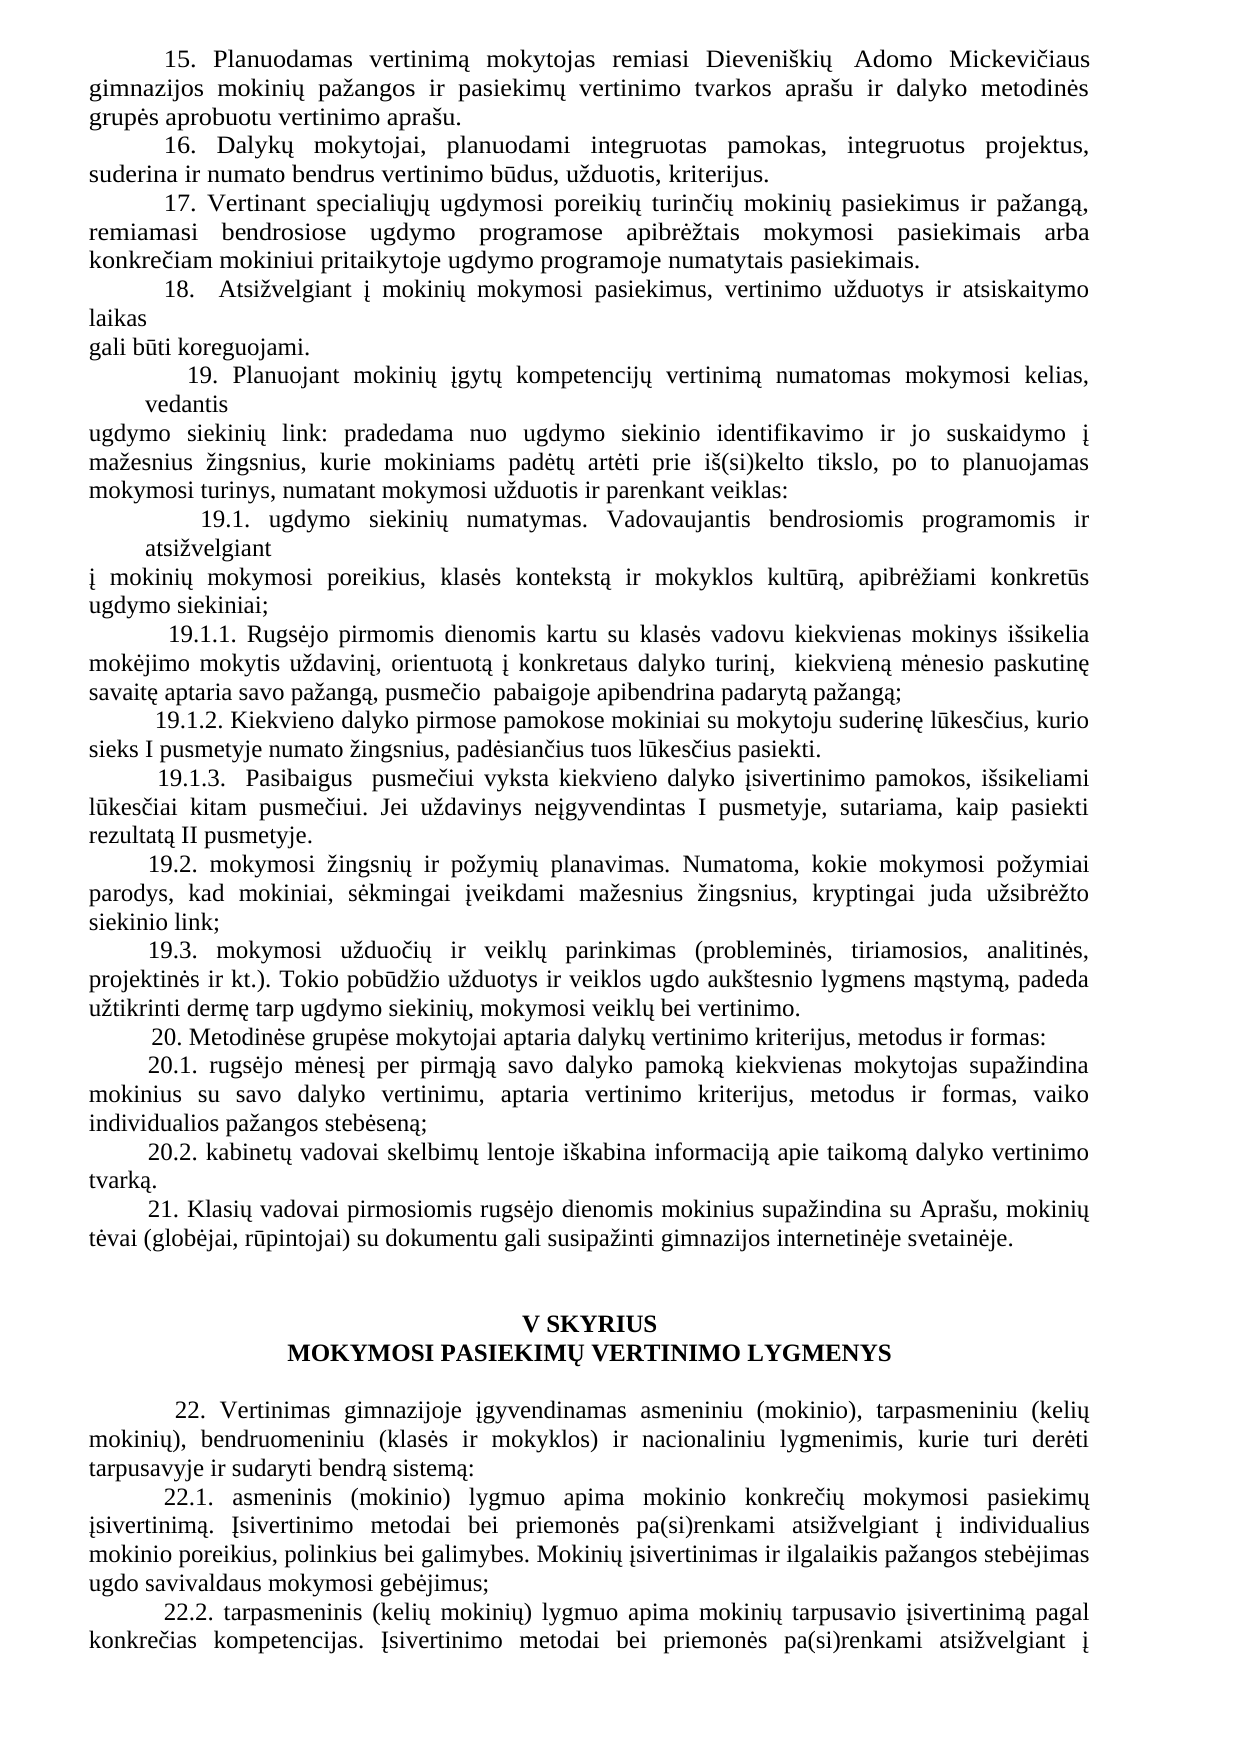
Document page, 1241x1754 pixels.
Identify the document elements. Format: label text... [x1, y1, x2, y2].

text 19.1. ugdymo siekinių numatymas. Vadovaujantis bendrosiomis programomis ir atsižvelgiant [145, 504, 1090, 562]
text 20.1. rugsėjo mėnesį per pirmąją savo dalyko pamoką kiekvienas mokytojas supažindina mokinius su savo dalyko vertinimu, aptaria vertinimo kriterijus, metodus ir formas, vaiko individualios pažangos stebėseną; [89, 1051, 1090, 1137]
text 19.2. mokymosi žingsnių ir požymių planavimas. Numatoma, kokie mokymosi požymiai parodys, kad mokiniai, sėkmingai įveikdami mažesnius žingsnius, kryptingai juda užsibrėžto siekinio link; [89, 849, 1090, 936]
text 20.2. kabinetų vadovai skelbimų lentoje iškabina informaciją apie taikomą dalyko vertinimo tvarką. [89, 1137, 1090, 1194]
text ugdymo siekinių link: pradedama nuo ugdymo siekinio identifikavimo ir jo suskaidymo į mažesnius žingsnius, kurie mokiniams padėtų artėti prie iš(si)kelto tikslo, po to planuojamas mokymosi turinys, numatant mokymosi užduotis ir parenkant veiklas: [89, 418, 1090, 504]
text 16. Dalykų mokytojai, planuodami integruotas pamokas, integruotus projektus, suderina ir numato bendrus vertinimo būdus, užduotis, kriterijus. [89, 131, 1090, 188]
text 19.1.2. Kiekvieno dalyko pirmose pamokose mokiniai su mokytoju suderinę lūkesčius, kurio sieks I pusmetyje numato žingsnius, padėsiančius tuos lūkesčius pasiekti. [89, 706, 1090, 763]
text 19. Planuojant mokinių įgytų kompetencijų vertinimą numatomas mokymosi kelias, vedantis [145, 361, 1090, 418]
text 17. Vertinant specialiųjų ugdymosi poreikių turinčių mokinių pasiekimus ir pažangą, remiamasi bendrosiose ugdymo programose apibrėžtais mokymosi pasiekimais arba konkrečiam mokiniui pritaikytoje ugdymo programoje numatytais pasiekimais. [89, 188, 1090, 274]
text V SKYRIUS [89, 1309, 1090, 1338]
text 21. Klasių vadovai pirmosiomis rugsėjo dienomis mokinius supažindina su Aprašu, mokinių tėvai (globėjai, rūpintojai) su dokumentu gali susipažinti gimnazijos internetinėje svetainėje. [89, 1194, 1090, 1252]
text į mokinių mokymosi poreikius, klasės kontekstą ir mokyklos kultūrą, apibrėžiami konkretūs ugdymo siekiniai; [89, 562, 1090, 619]
text 19.1.3. Pasibaigus pusmečiui vyksta kiekvieno dalyko įsivertinimo pamokos, išsikeliami lūkesčiai kitam pusmečiui. Jei uždavinys neįgyvendintas I pusmetyje, sutariama, kaip pasiekti rezultatą II pusmetyje. [89, 763, 1090, 849]
text 15. Planuodamas vertinimą mokytojas remiasi Dieveniškių Adomo Mickevičiaus gimnazijos mokinių pažangos ir pasiekimų vertinimo tvarkos aprašu ir dalyko metodinės grupės aprobuotu vertinimo aprašu. [89, 44, 1090, 131]
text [89, 1597, 1090, 1654]
text gali būti koreguojami. [89, 332, 1090, 361]
text 22. Vertinimas gimnazijoje įgyvendinamas asmeniniu (mokinio), tarpasmeniniu (kelių mokinių), bendruomeniniu (klasės ir mokyklos) ir nacionaliniu lygmenimis, kurie turi derėti tarpusavyje ir sudaryti bendrą sistemą: [89, 1396, 1090, 1482]
text 22.1. asmeninis (mokinio) lygmuo apima mokinio konkrečių mokymosi pasiekimų įsivertinimą. Įsivertinimo metodai bei priemonės pa(si)renkami atsižvelgiant į individualius mokinio poreikius, polinkius bei galimybes. Mokinių įsivertinimas ir ilgalaikis pažangos stebėjimas ugdo savivaldaus mokymosi gebėjimus; [89, 1482, 1090, 1597]
text 19.3. mokymosi užduočių ir veiklų parinkimas (probleminės, tiriamosios, analitinės, projektinės ir kt.). Tokio pobūdžio užduotys ir veiklos ugdo aukštesnio lygmens mąstymą, padeda užtikrinti dermę tarp ugdymo siekinių, mokymosi veiklų bei vertinimo. [89, 936, 1090, 1022]
text 18. Atsižvelgiant į mokinių mokymosi pasiekimus, vertinimo užduotys ir atsiskaitymo laikas [89, 274, 1090, 332]
text 20. Metodinėse grupėse mokytojai aptaria dalykų vertinimo kriterijus, metodus ir formas: [145, 1022, 1090, 1051]
text 19.1.1. Rugsėjo pirmomis dienomis kartu su klasės vadovu kiekvienas mokinys išsikelia mokėjimo mokytis uždavinį, orientuotą į konkretaus dalyko turinį, kiekvieną mėnesio paskutinę savaitę aptaria savo pažangą, pusmečio pabaigoje apibendrina padarytą pažangą; [89, 619, 1090, 706]
text MOKYMOSI PASIEKIMŲ VERTINIMO LYGMENYS [89, 1338, 1090, 1367]
